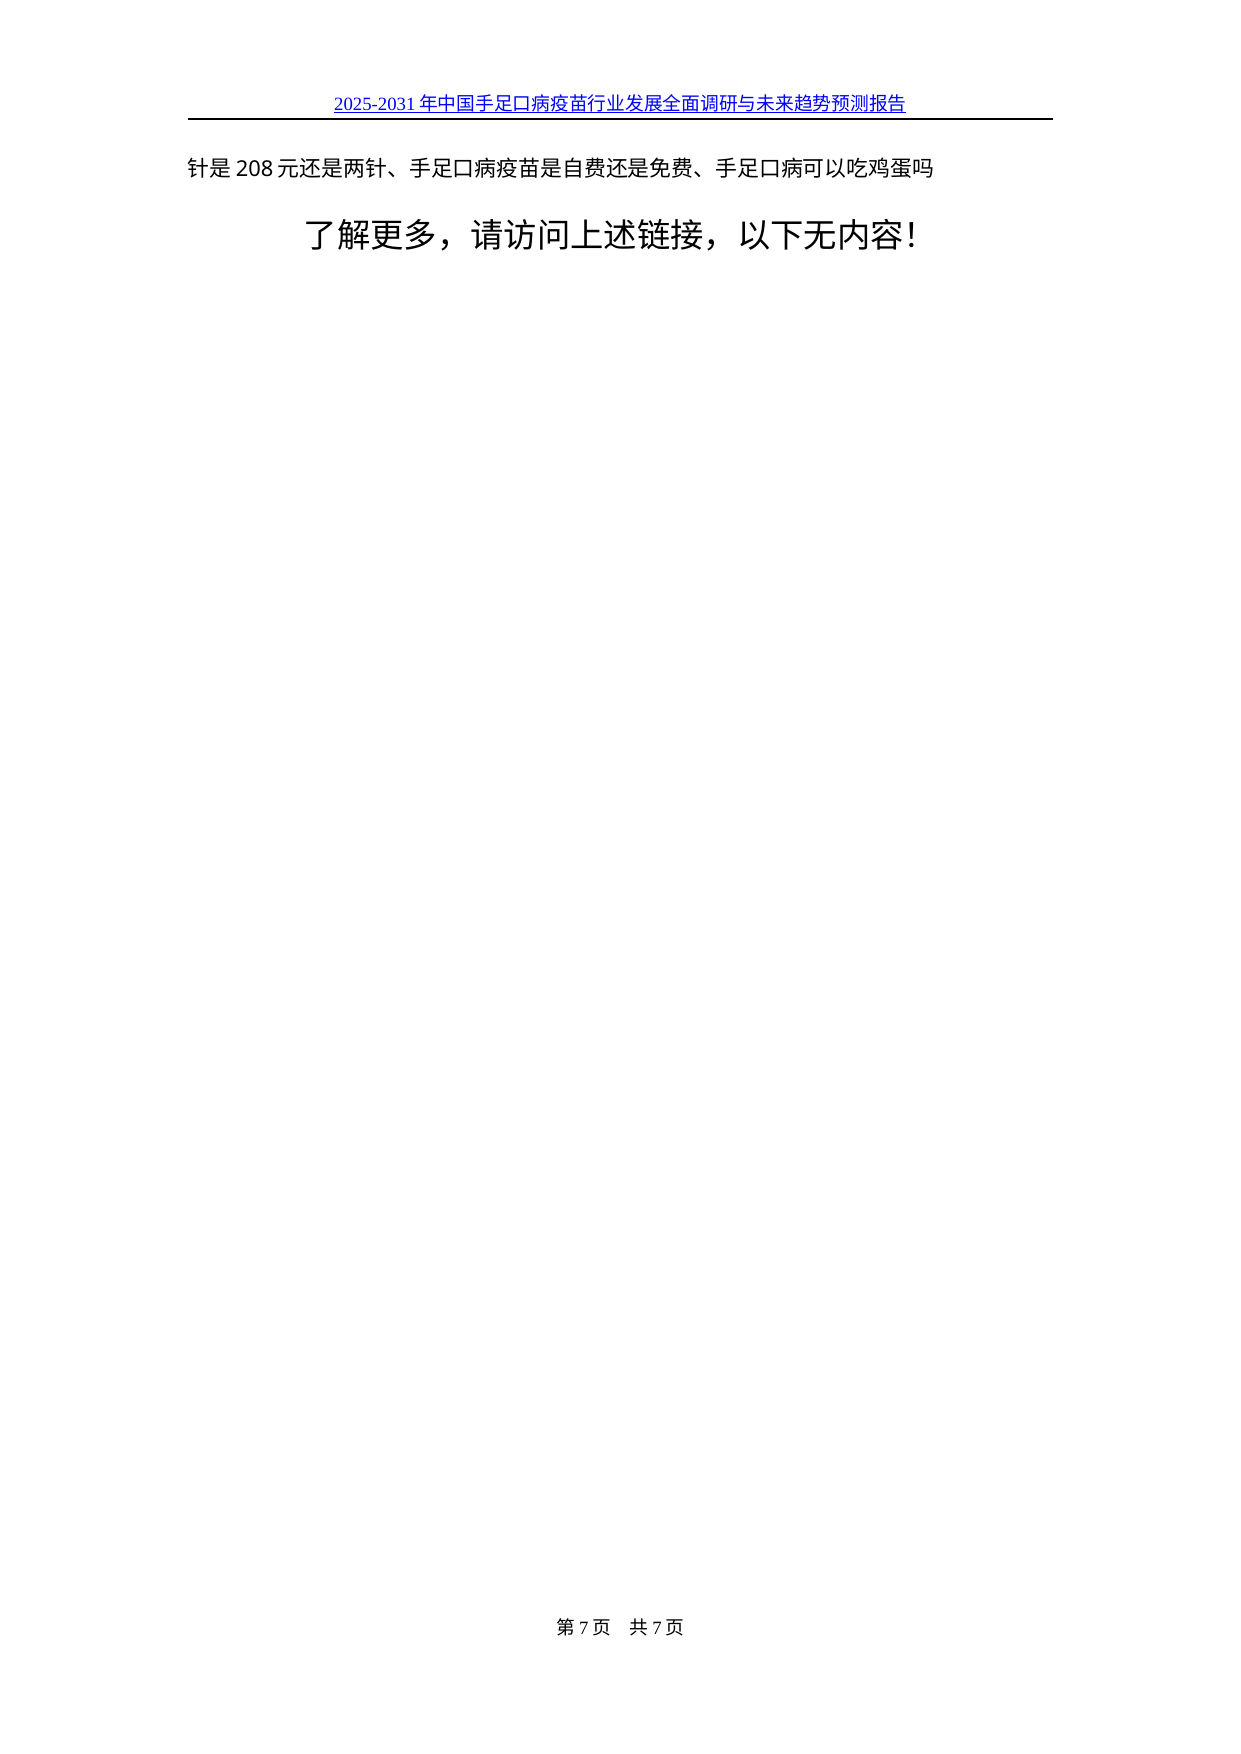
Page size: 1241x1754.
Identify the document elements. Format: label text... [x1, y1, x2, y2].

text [187, 150, 1053, 183]
title 了解更多，请访问上述链接，以下无内容！ [187, 200, 1053, 265]
